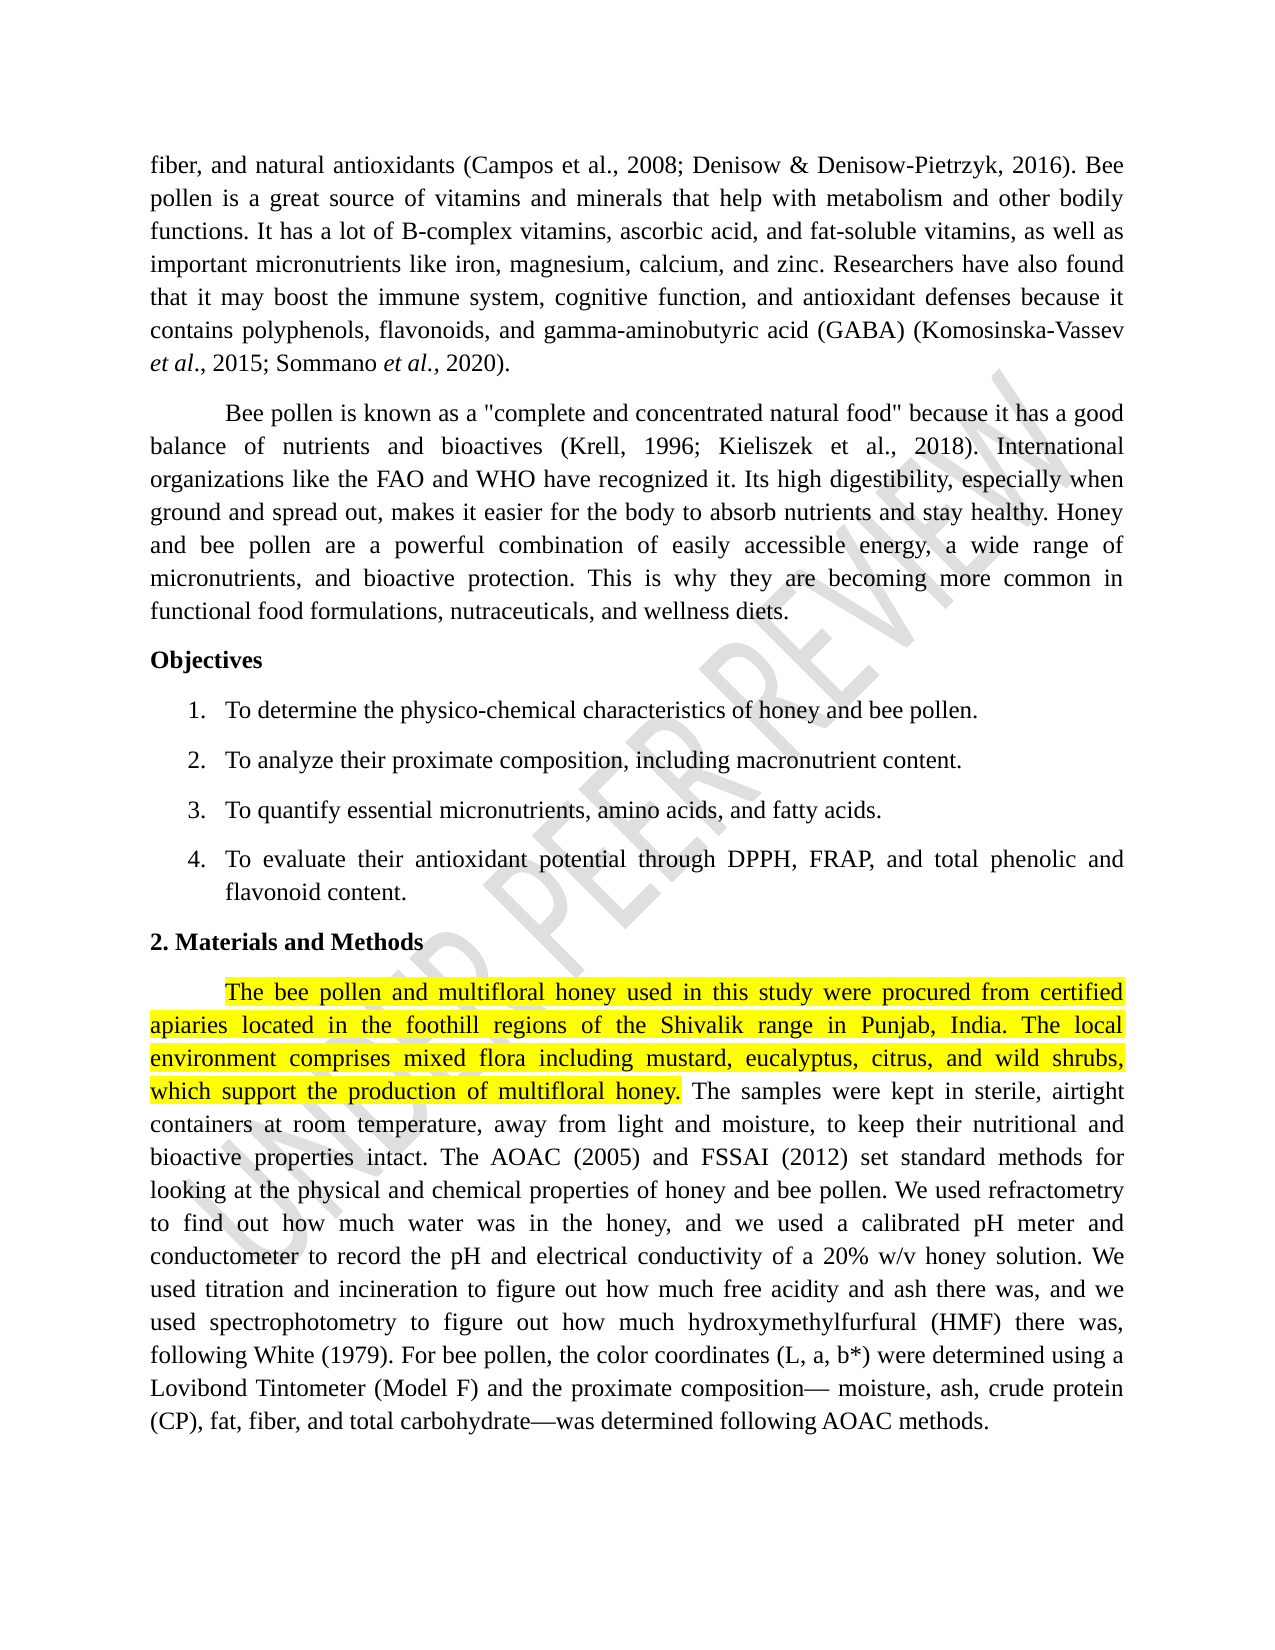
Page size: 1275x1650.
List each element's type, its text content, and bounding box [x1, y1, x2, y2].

text Bee pollen is known as a "complete and concentrated natural food" because it has a good balance of nutrients and bioactives (Krell, 1996; Kieliszek et al., 2018). International organizations like the FAO and WHO have recognized it. Its high digestibility, especially when ground and spread out, makes it easier for the body to absorb nutrients and stay healthy. Honey and bee pollen are a powerful combination of easily accessible energy, a wide range of micronutrients, and bioactive protection. This is why they are becoming more common in functional food formulations, nutraceuticals, and wellness diets. [150, 398, 1125, 625]
text The bee pollen and multifloral honey used in this study were procured from certified apiaries located in the foothill regions of the Shivalik range in Punjab, India. The local environment comprises mixed flora including mustard, eucalyptus, citrus, and wild shrubs, which support the production of multifloral honey. The samples were kept in sterile, airtight containers at room temperature, away from light and moisture, to keep their nutritional and bioactive properties intact. The AOAC (2005) and FSSAI (2012) set standard methods for looking at the physical and chemical properties of honey and bee pollen. We used refractometry to find out how much water was in the honey, and we used a calibrated pH meter and conductometer to record the pH and electrical conductivity of a 20% w/v honey solution. We used titration and incineration to figure out how much free acidity and ash there was, and we used spectrophotometry to figure out how much hydroxymethylfurfural (HMF) there was, following White (1979). For bee pollen, the color coordinates (L, a, b*) were determined using a Lovibond Tintometer (Model F) and the proximate composition— moisture, ash, crude protein (CP), fat, fiber, and total carbohydrate—was determined following AOAC methods. [150, 1072, 1125, 1435]
list To evaluate their antioxidant potential through DPPH, FRAP, and total phenolic and flavonoid content. [187, 844, 1125, 906]
list To quantify essential micronutrients, amino acids, and fatty acids. [187, 795, 1125, 823]
text 2. Materials and Methods [150, 927, 1125, 956]
text Objectives [150, 646, 1125, 674]
list To analyze their proximate composition, including macronutrient content. [187, 745, 1125, 774]
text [150, 150, 1125, 377]
list To determine the physico-chemical characteristics of honey and bee pollen. [187, 695, 1125, 724]
